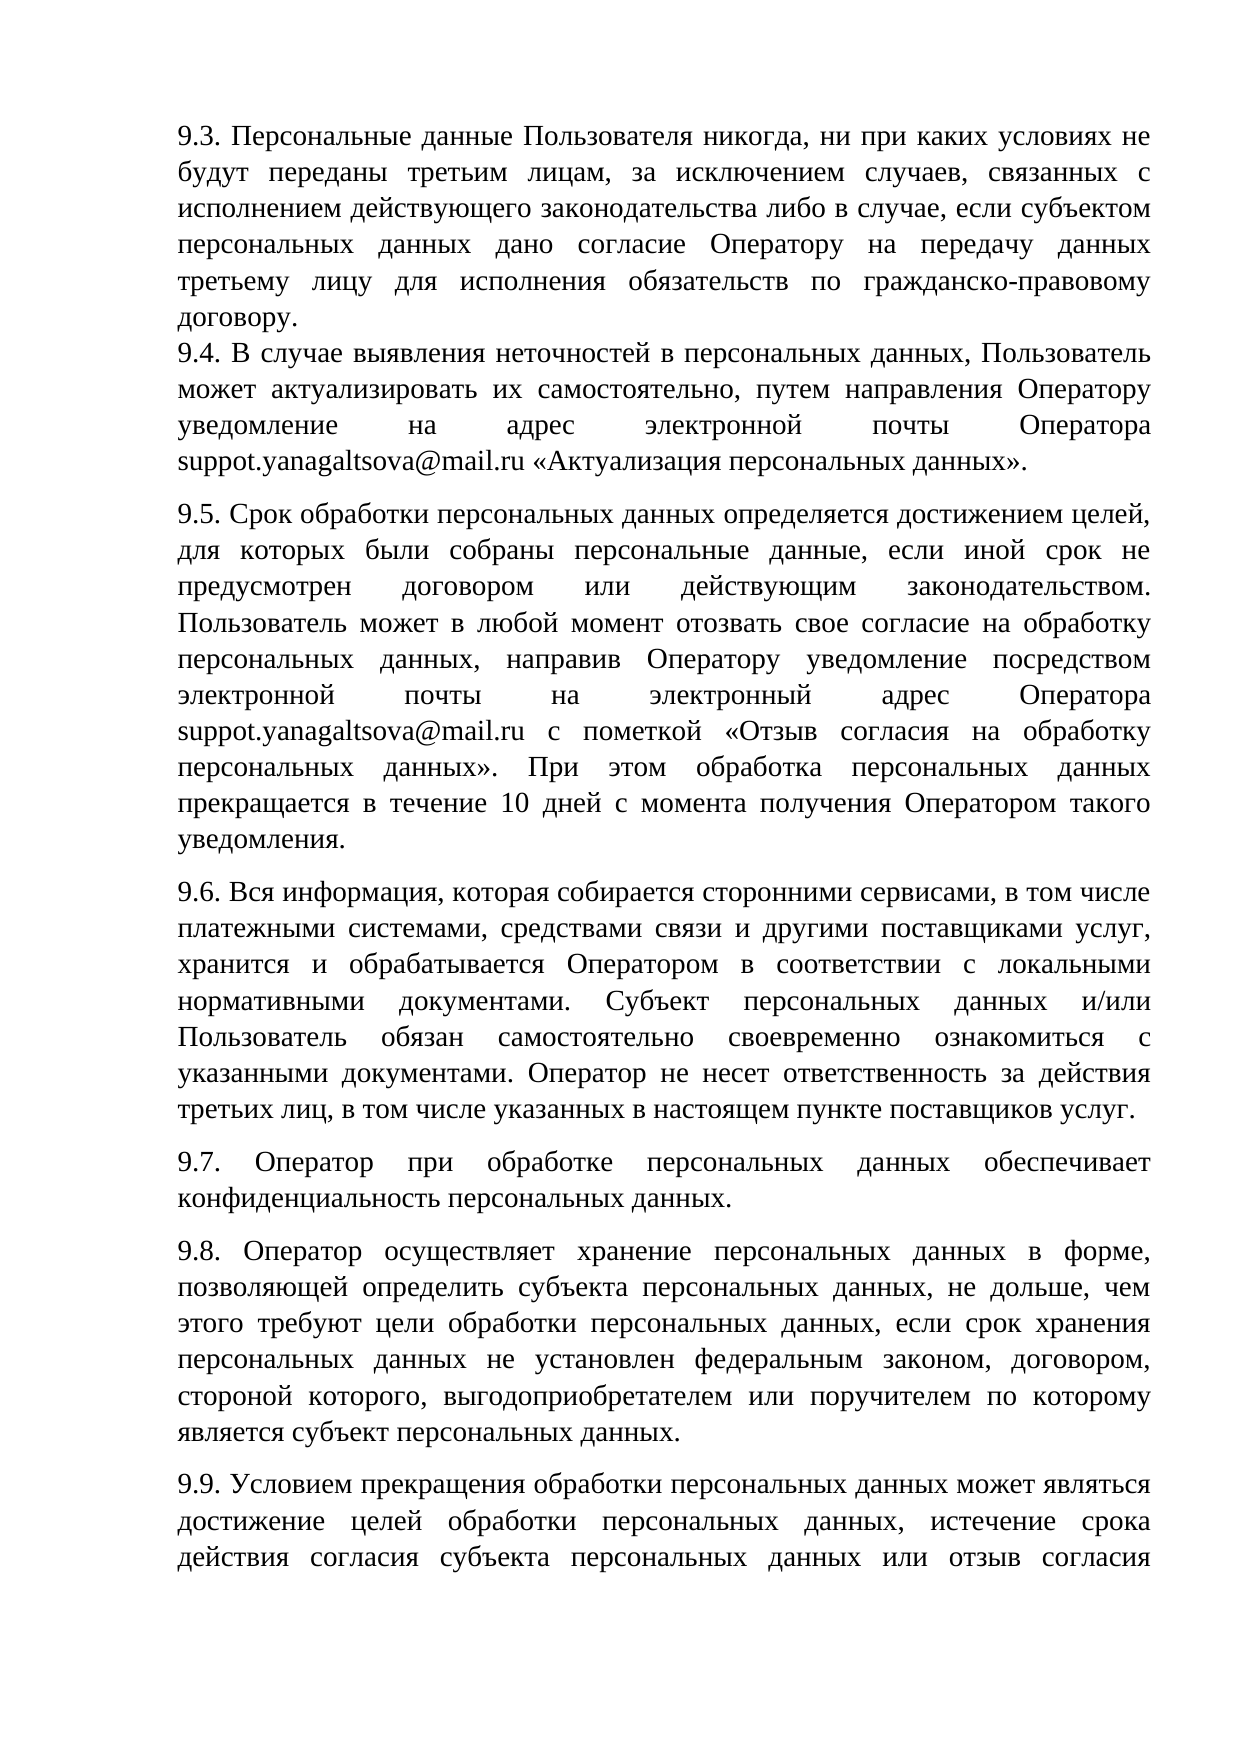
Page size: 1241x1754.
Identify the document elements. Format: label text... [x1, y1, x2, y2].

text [177, 118, 1152, 332]
text 9.6. Вся информация, которая собирается сторонними сервисами, в том числе платежными системами, средствами связи и другими поставщиками услуг, хранится и обрабатывается Оператором в соответствии с локальными нормативными документами. Субъект персональных данных и/или Пользователь обязан самостоятельно своевременно ознакомиться с указанными документами. Оператор не несет ответственность за действия третьих лиц, в том числе указанных в настоящем пункте поставщиков услуг. [177, 1108, 1152, 1358]
text 9.5. Срок обработки персональных данных определяется достижением целей, для которых были собраны персональные данные, если иной срок не предусмотрен договором или действующим законодательством. Пользователь может в любой момент отозвать свое согласие на обработку персональных данных, направив Оператору уведомление посредством электронной почты на электронный адрес Оператора suppot.yanagaltsova@mail.ru с пометкой «Отзыв согласия на обработку персональных данных». При этом обработка персональных данных прекращается в течение 10 дней с момента получения Оператором такого уведомления. [177, 730, 1152, 1089]
text 9.3. Персональные данные Пользователя никогда, ни при каких условиях не будут переданы третьим лицам, за исключением случаев, связанных с исполнением действующего законодательства либо в случае, если субъектом персональных данных дано согласие Оператору на передачу данных третьему лицу для исполнения обязательств по гражданско-правовому договору. 9.4. В случае выявления неточностей в персональных данных, Пользователь может актуализировать их самостоятельно, путем направления Оператору уведомление на адрес электронной почты Оператора suppot.yanagaltsova@mail.ru «Актуализация персональных данных». [177, 352, 1152, 711]
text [177, 1467, 1152, 1608]
text 9.7. Оператор при обработке персональных данных обеспечивает конфиденциальность персональных данных. [177, 1378, 1152, 1447]
